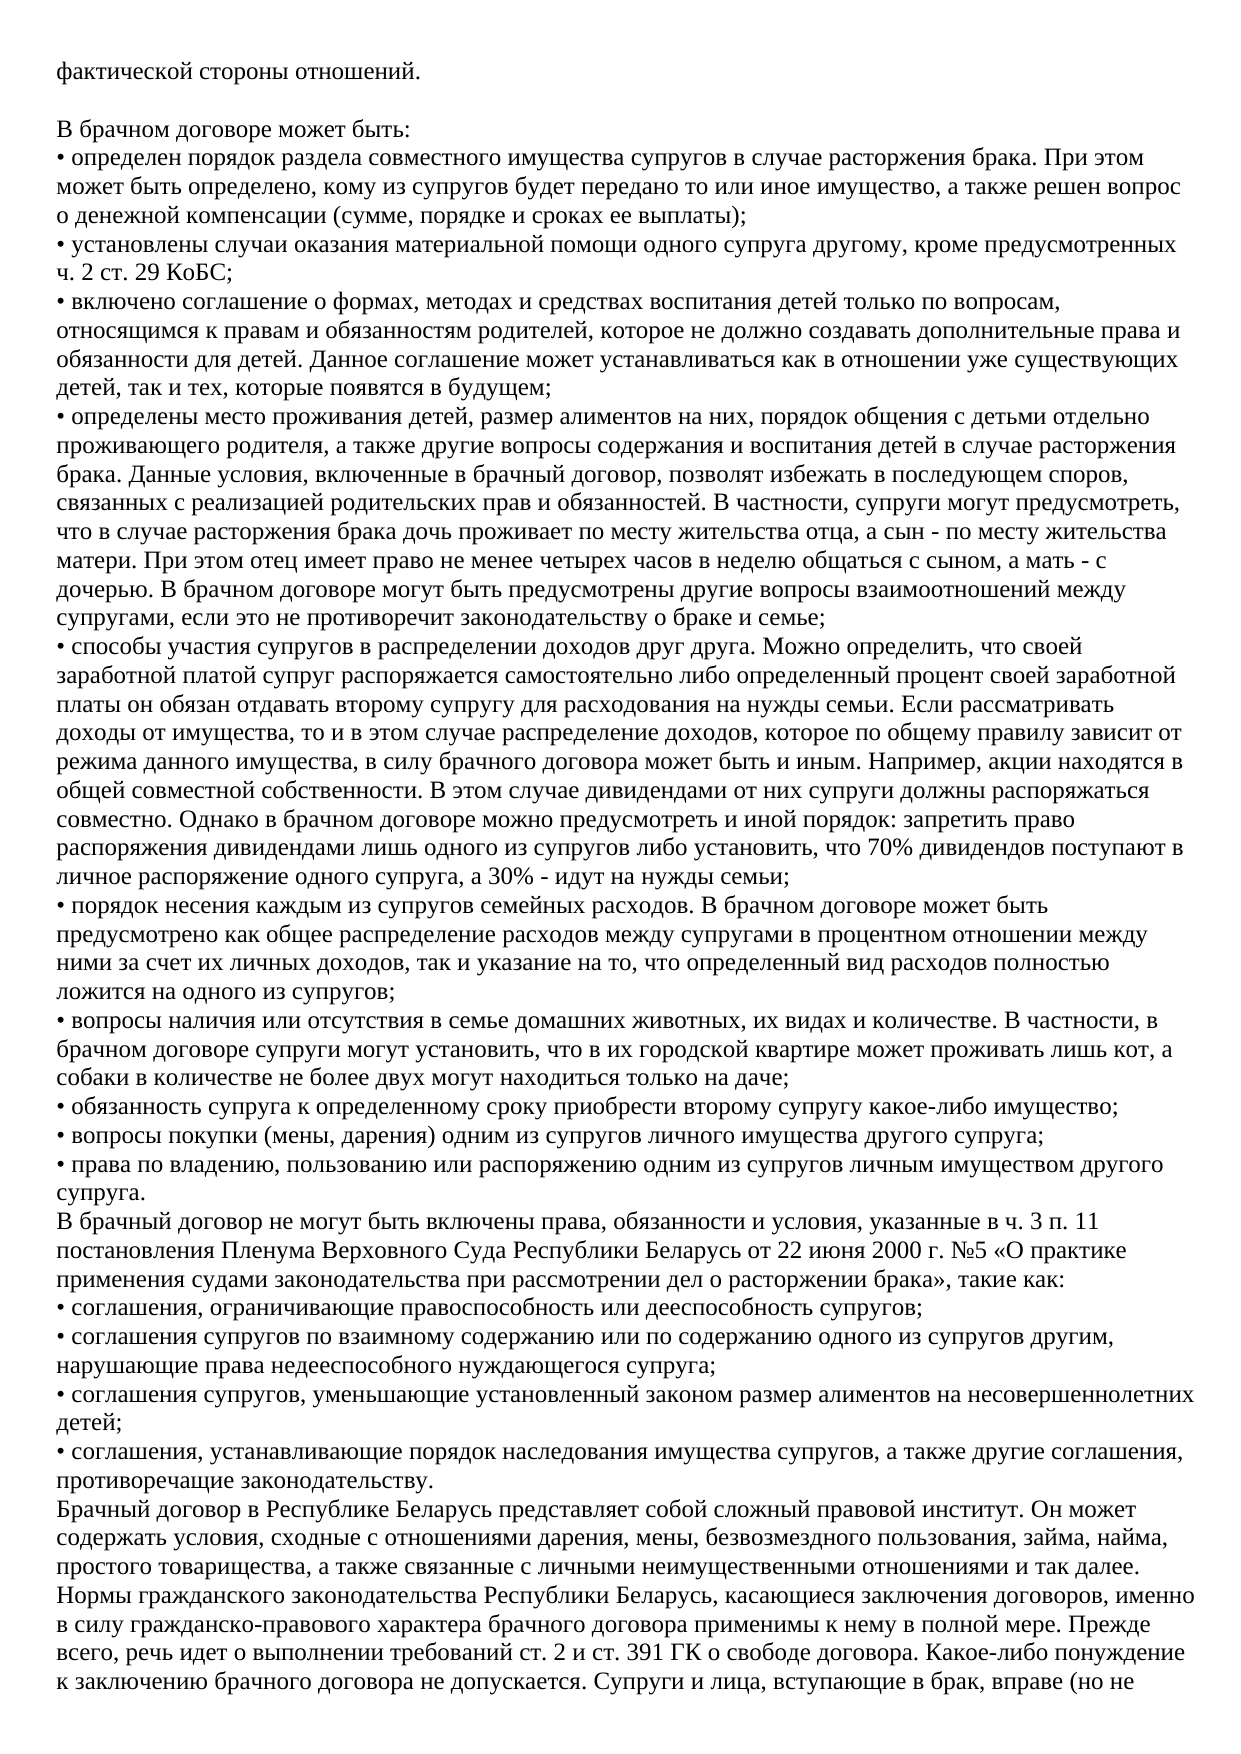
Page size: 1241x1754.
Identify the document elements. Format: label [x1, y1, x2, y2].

text [56, 56, 1200, 1695]
